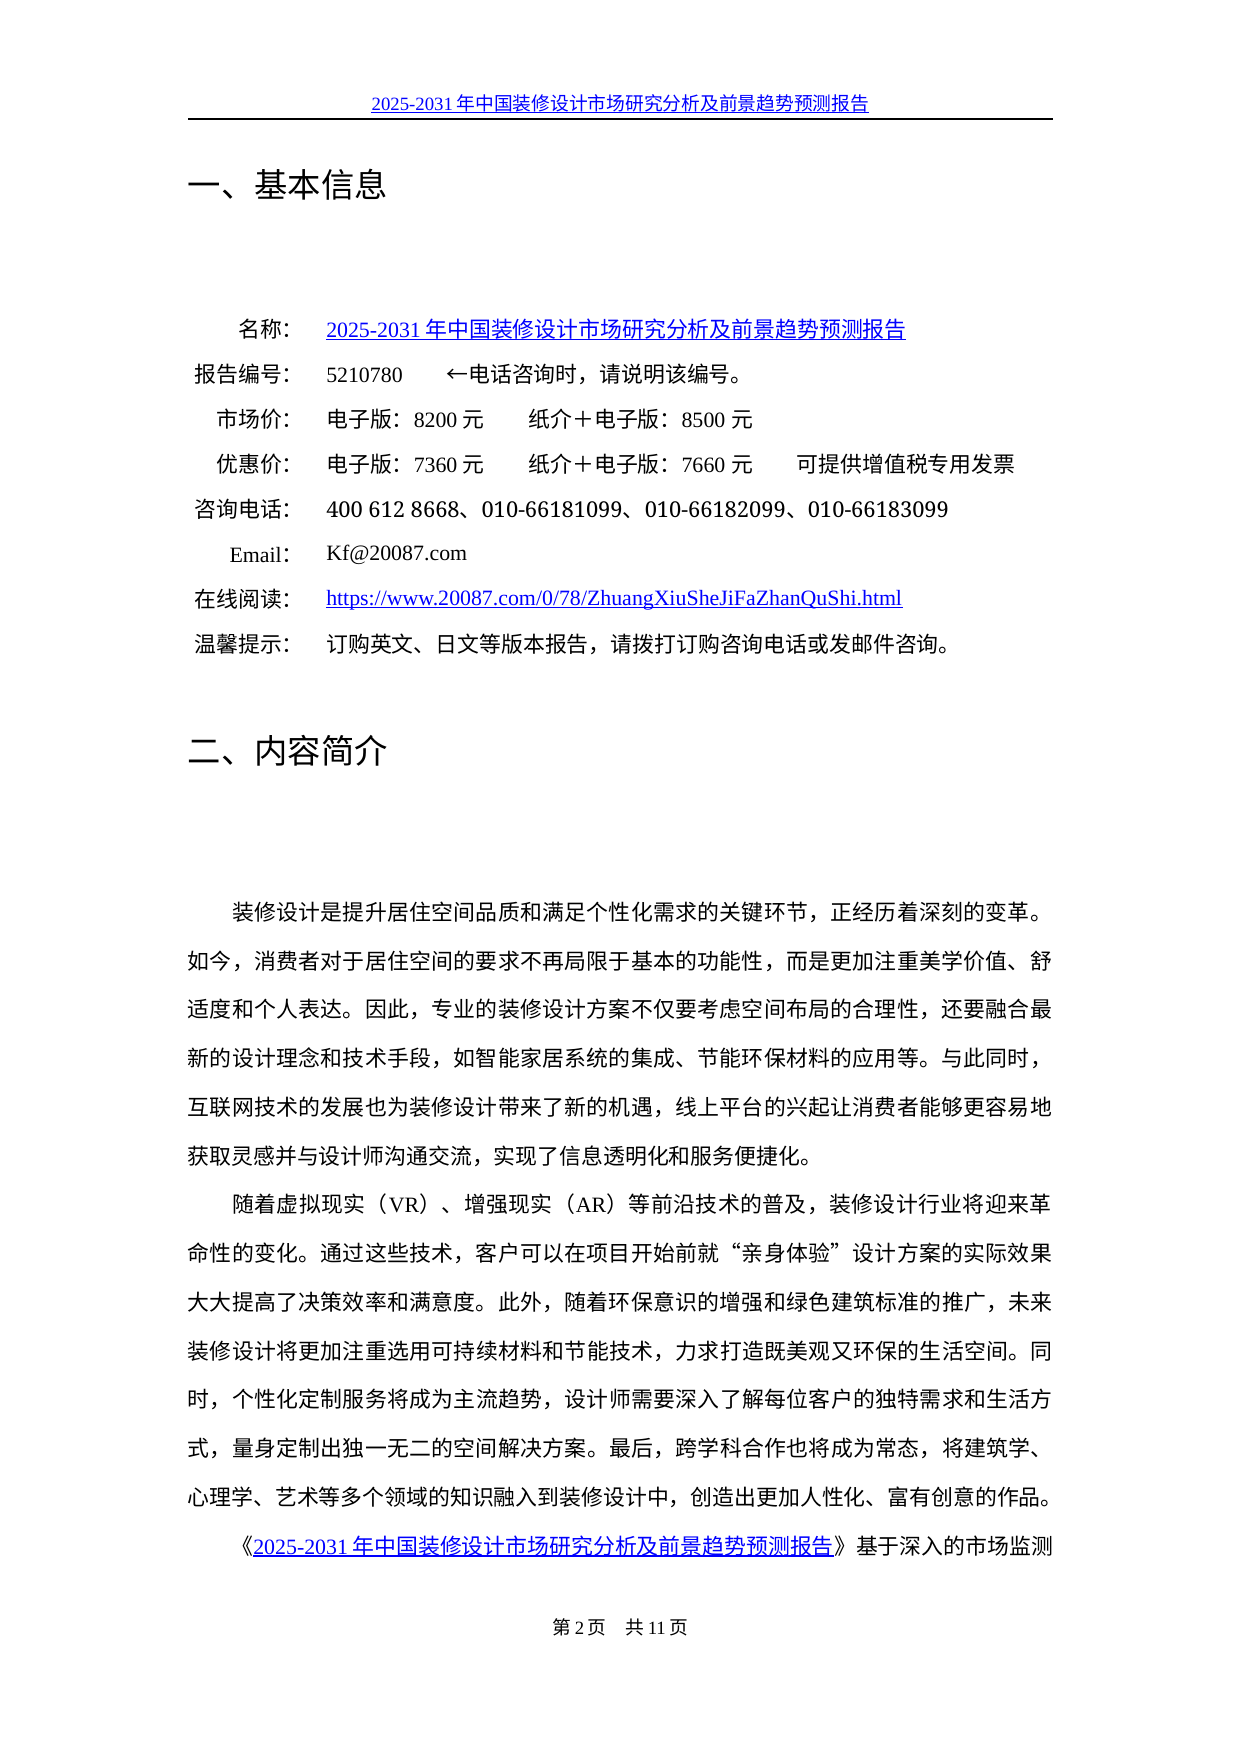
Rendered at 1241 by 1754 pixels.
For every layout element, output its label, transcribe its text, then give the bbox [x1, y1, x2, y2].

table_cell 报告编号： [167, 357, 315, 402]
title 一、基本信息 [187, 150, 1053, 215]
title 二、内容简介 [187, 717, 1053, 782]
table_cell Kf@20087.com [315, 537, 1073, 582]
table_cell Email： [167, 537, 315, 582]
table_header 2025-2031年中国装修设计市场研究分析及前景趋势预测报告 [315, 312, 1073, 357]
table_cell 优惠价： [167, 447, 315, 492]
table_cell 电子版：7360 元 纸介＋电子版：7660 元 可提供增值税专用发票 [315, 447, 1073, 492]
table_cell [315, 582, 1073, 627]
table_cell 订购英文、日文等版本报告，请拨打订购咨询电话或发邮件咨询。 [315, 627, 1073, 672]
table_cell 温馨提示： [167, 627, 315, 672]
table_cell 电子版：8200 元 纸介＋电子版：8500 元 [315, 402, 1073, 447]
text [187, 894, 1053, 1561]
table_cell 市场价： [167, 402, 315, 447]
table_cell 5210780 ←电话咨询时，请说明该编号。 [315, 357, 1073, 402]
table_cell 咨询电话： [167, 492, 315, 537]
table_header 名称： [167, 312, 315, 357]
table_cell 在线阅读： [167, 582, 315, 627]
table_cell 400 612 8668、010-66181099、010-66182099、010-66183099 [315, 492, 1073, 537]
